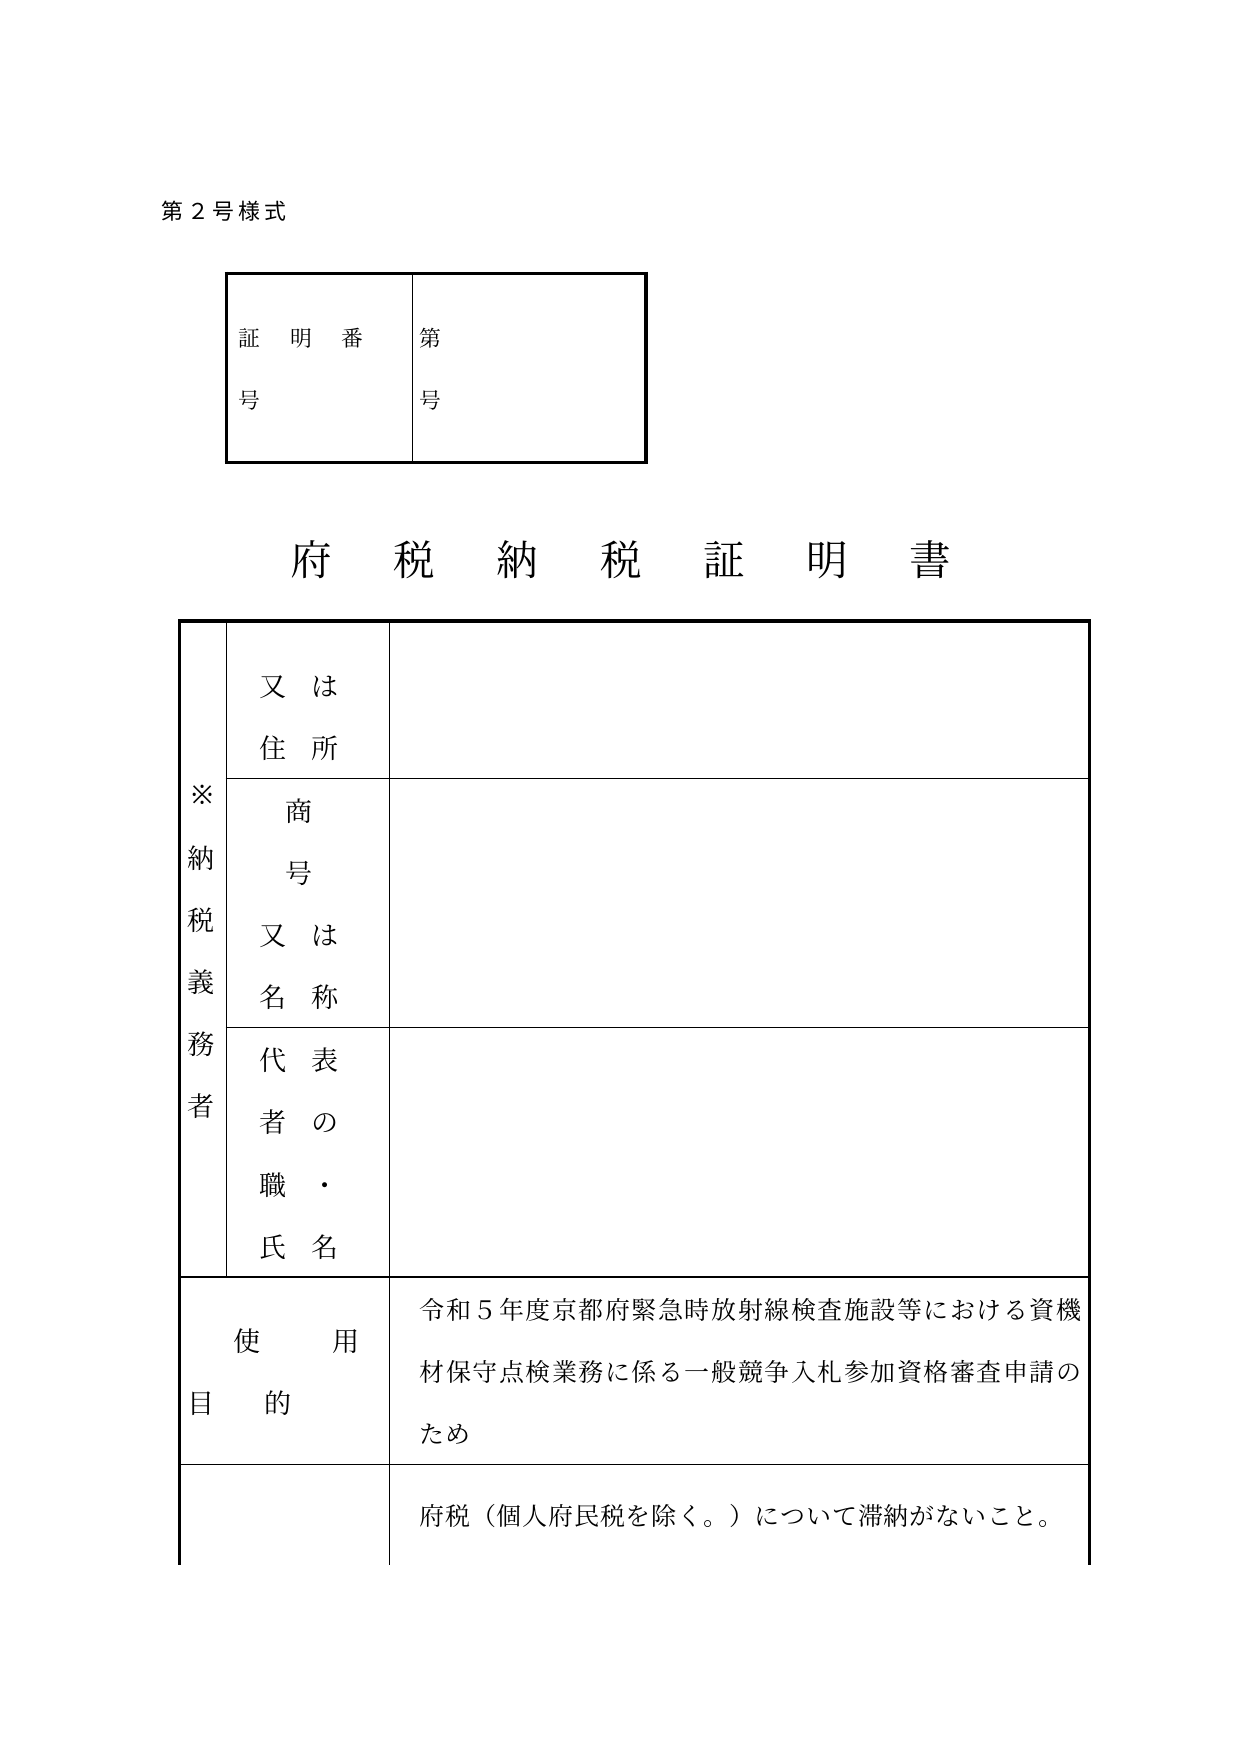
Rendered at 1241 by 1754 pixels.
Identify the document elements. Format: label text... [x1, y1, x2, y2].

table_cell 府税（個人府民税を除く。）について滞納がないこと。 [390, 1465, 1088, 1565]
text 府 税 納 税 証 明 書 [161, 526, 1091, 588]
table_cell 商 号 又は名称 [227, 779, 389, 1027]
table_cell [181, 1465, 389, 1565]
table_cell 代表者の 職・氏名 [227, 1028, 389, 1276]
table_cell 使 用 目 的 [181, 1278, 389, 1464]
table_header 又は住所 [227, 623, 389, 778]
table_header ※ 納 税 義 務 者 [181, 623, 226, 1276]
table_cell [390, 779, 1088, 1027]
text 第２号様式 [161, 178, 1091, 241]
table_cell 令和５年度京都府緊急時放射線検査施設等における資機材保守点検業務に係る一般競争入札参加資格審査申請のため [390, 1278, 1088, 1464]
table_header 第 号 [413, 275, 644, 461]
table_header [390, 623, 1088, 778]
table_cell [390, 1028, 1088, 1276]
table_header 証 明 番 号 [228, 275, 412, 461]
